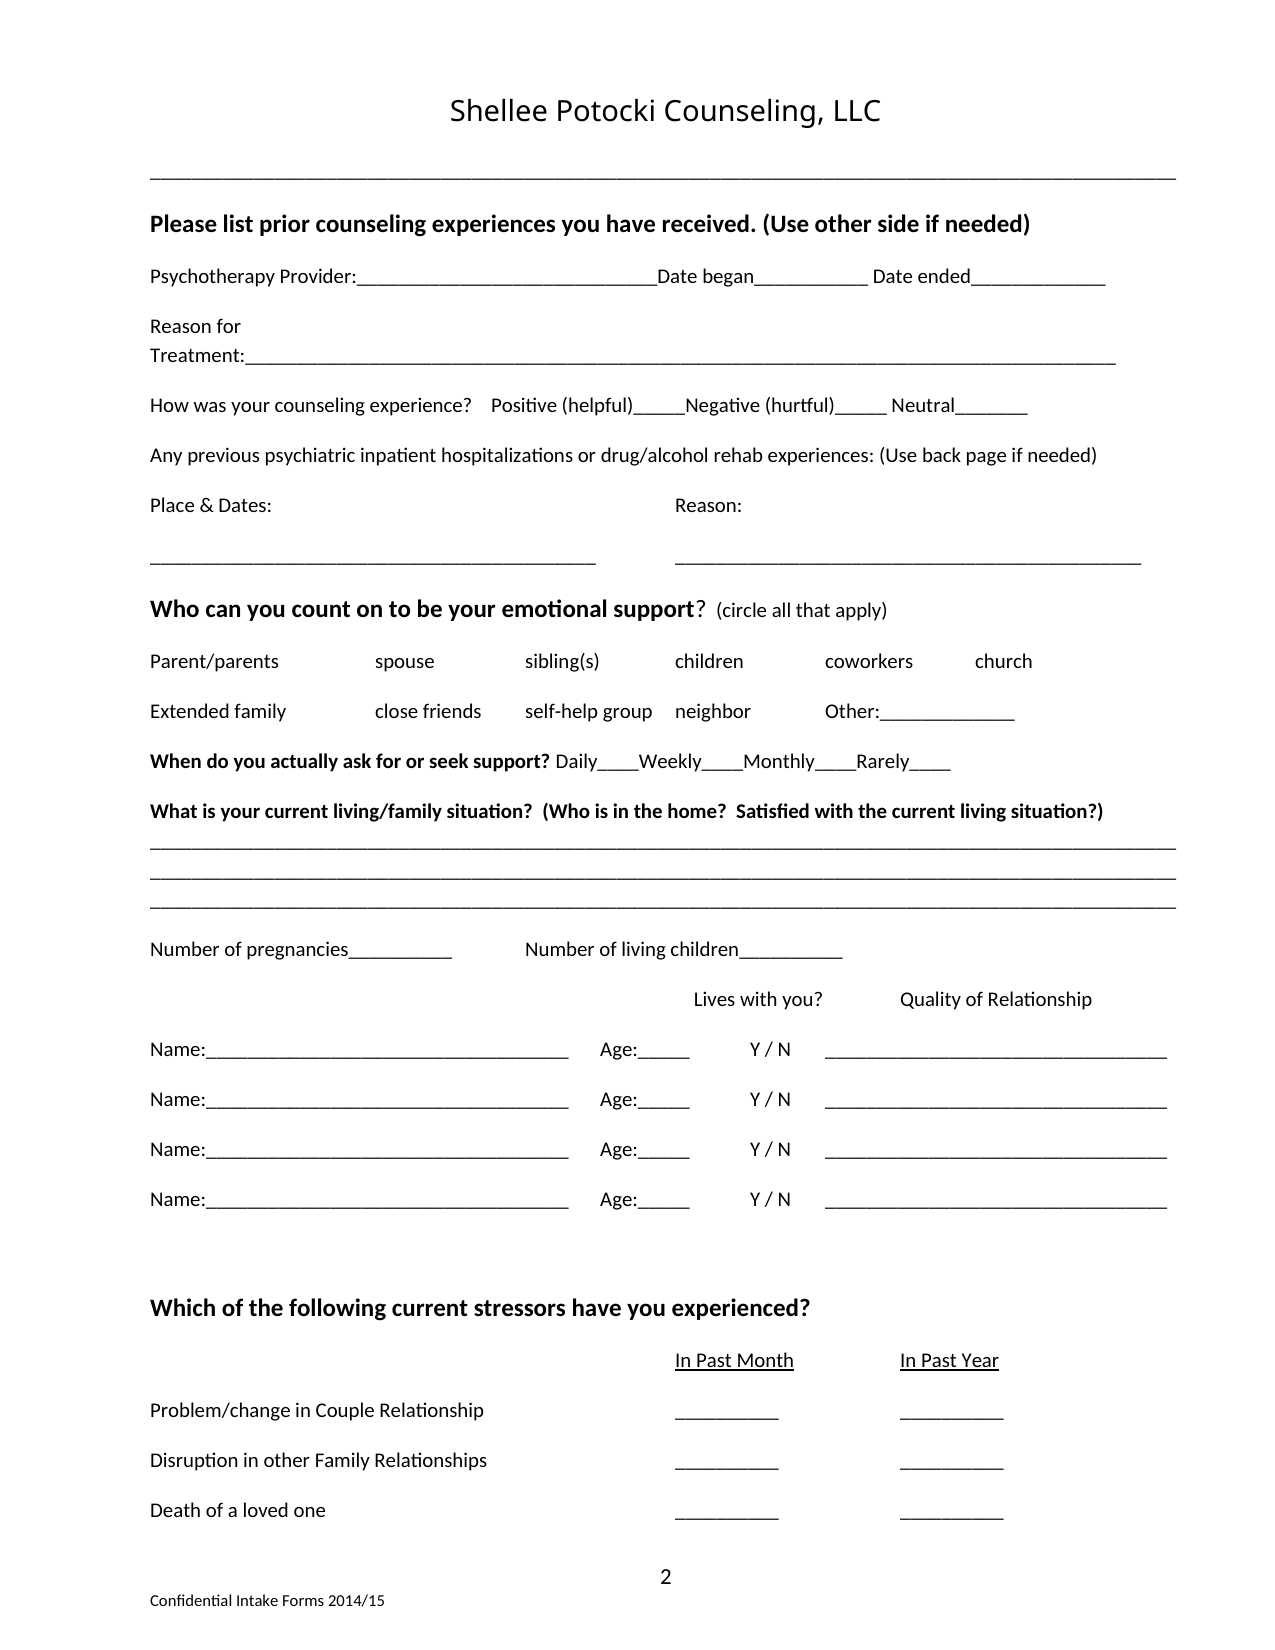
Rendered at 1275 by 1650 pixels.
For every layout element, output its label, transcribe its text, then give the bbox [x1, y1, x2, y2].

text Disruption in other Family Relationships __________ __________ [150, 1448, 1181, 1473]
text Who can you count on to be your emotional support? (circle all that apply) [150, 593, 1181, 623]
text Which of the following current stressors have you experienced? [150, 1292, 1181, 1322]
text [150, 158, 1181, 183]
text Number of pregnancies__________ Number of living children__________ [150, 936, 1181, 961]
text In Past Month In Past Year [150, 1348, 1181, 1373]
text What is your current living/family situation? (Who is in the home? Satisfied with the current living situation?) _________________________________________________________________________________________________________________________________________________________________________________________________________________________________________________________________________________________________________ [150, 798, 1181, 911]
text Name:___________________________________ Age:_____ Y / N _________________________________ [150, 1086, 1181, 1111]
text Name:___________________________________ Age:_____ Y / N _________________________________ [150, 1186, 1181, 1211]
text Parent/parents spouse sibling(s) children coworkers church [150, 648, 1181, 674]
text Name:___________________________________ Age:_____ Y / N _________________________________ [150, 1136, 1181, 1161]
text Name:___________________________________ Age:_____ Y / N _________________________________ [150, 1036, 1181, 1061]
text Death of a loved one __________ __________ [150, 1498, 1181, 1523]
text Problem/change in Couple Relationship __________ __________ [150, 1398, 1181, 1423]
text Reason for Treatment:____________________________________________________________________________________ [150, 313, 1181, 368]
text Place & Dates: Reason: [150, 493, 1181, 518]
text Psychotherapy Provider:_____________________________Date began___________ Date ended_____________ [150, 263, 1181, 289]
text Extended family close friends self-help group neighbor Other:_____________ [150, 698, 1181, 724]
text Any previous psychiatric inpatient hospitalizations or drug/alcohol rehab experiences: (Use back page if needed) [150, 443, 1181, 468]
text ___________________________________________ _____________________________________________ [150, 543, 1181, 568]
text When do you actually ask for or seek support? Daily____Weekly____Monthly____Rarely____ [150, 748, 1181, 774]
text Please list prior counseling experiences you have received. (Use other side if needed) [150, 208, 1181, 238]
text Lives with you? Quality of Relationship [150, 986, 1181, 1011]
text How was your counseling experience? Positive (helpful)_____Negative (hurtful)_____ Neutral_______ [150, 393, 1181, 418]
